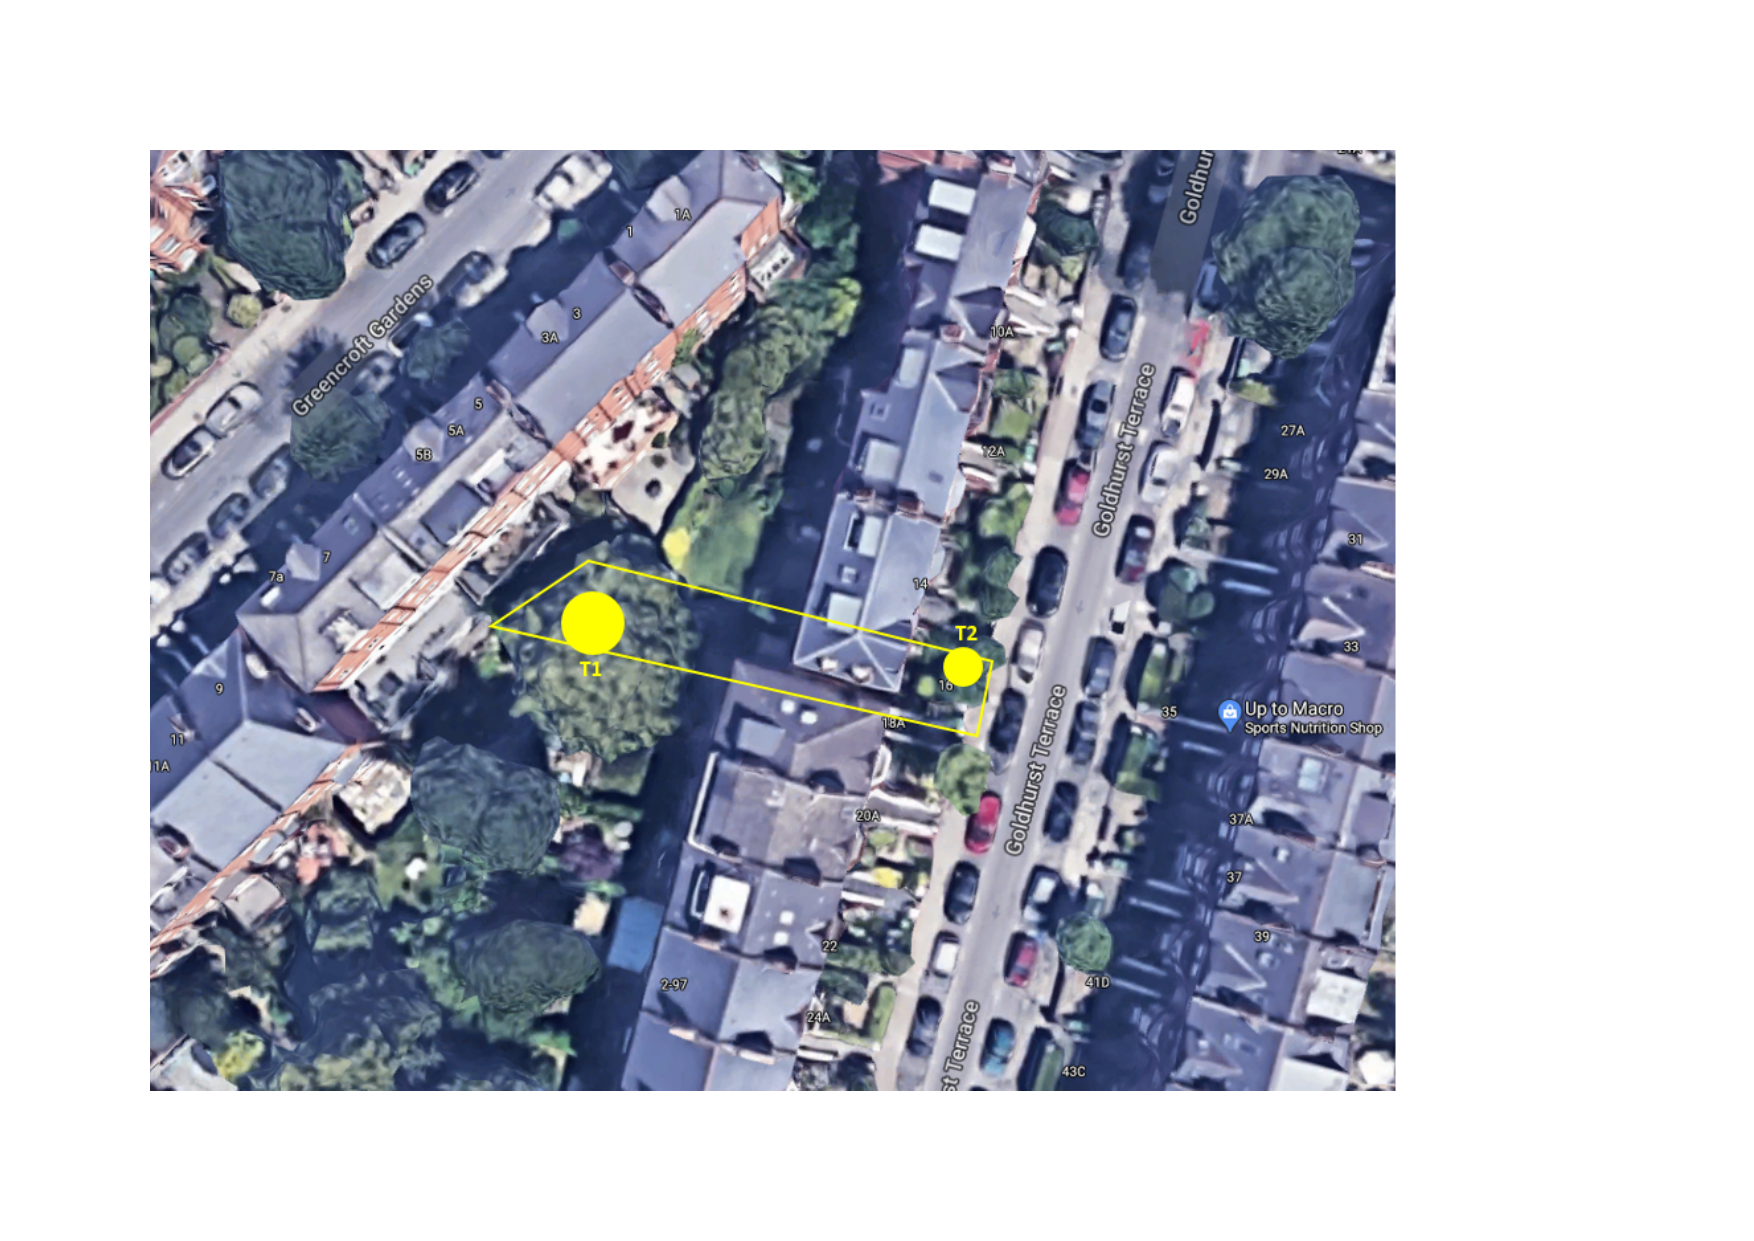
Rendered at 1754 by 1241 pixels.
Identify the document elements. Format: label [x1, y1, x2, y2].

picture [150, 150, 1397, 1091]
